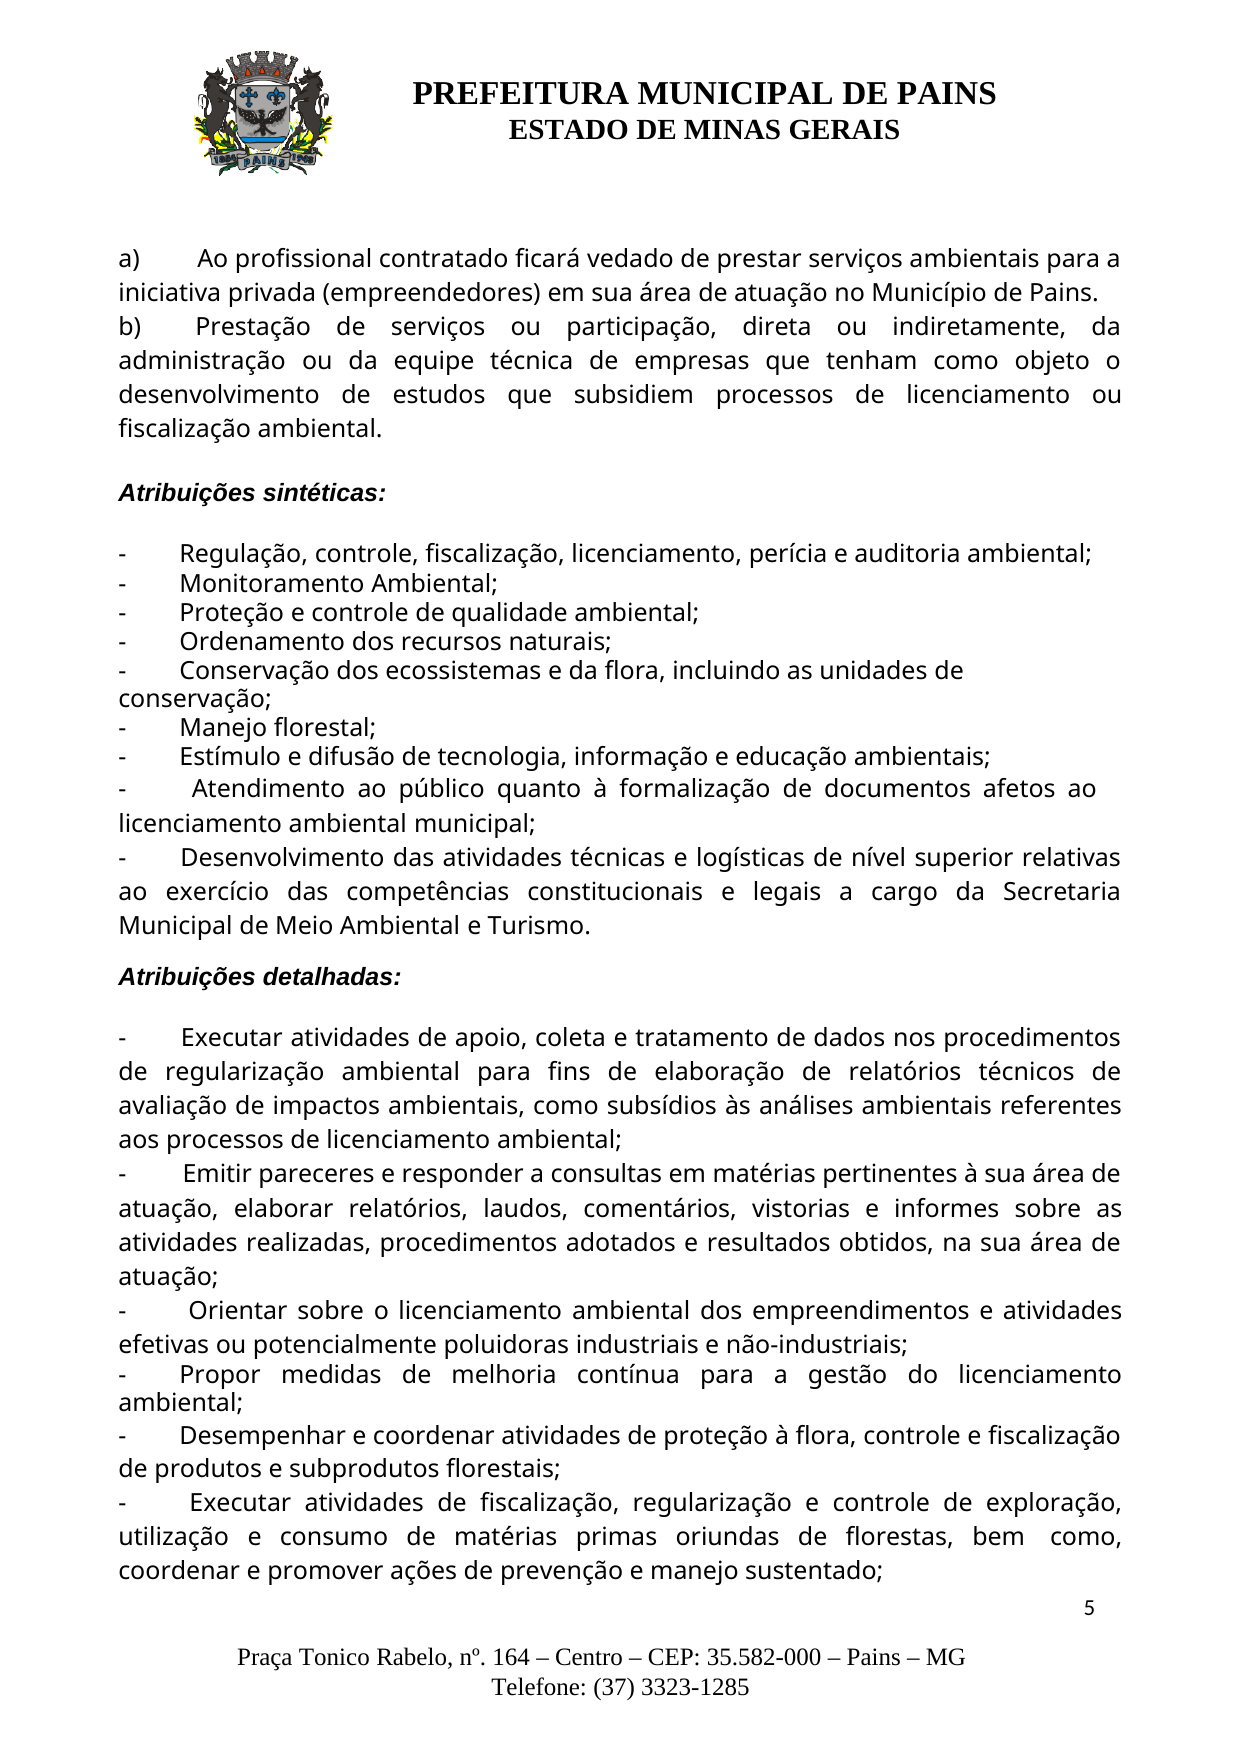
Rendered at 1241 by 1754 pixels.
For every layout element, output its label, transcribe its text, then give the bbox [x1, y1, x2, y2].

list Conservação dos ecossistemas e da flora, incluindo as unidades de conservação; [118, 656, 1122, 713]
list Desenvolvimento das atividades técnicas e logísticas de nível superior relativas ao exercício das competências constitucionais e legais a cargo da Secretaria Municipal de Meio Ambiental e Turismo. [118, 839, 1122, 942]
list Regulação, controle, fiscalização, licenciamento, perícia e auditoria ambiental; [118, 536, 1122, 570]
list Ao profissional contratado ficará vedado de prestar serviços ambientais para a iniciativa privada (empreendedores) em sua área de atuação no Município de Pains. [118, 240, 1122, 308]
list Ordenamento dos recursos naturais; [118, 627, 1122, 656]
subtitle Atribuições detalhadas: [118, 962, 1122, 991]
list Estímulo e difusão de tecnologia, informação e educação ambientais; [118, 742, 1122, 771]
subtitle Atribuições sintéticas: [118, 478, 1122, 506]
picture [193, 51, 333, 176]
list Manejo florestal; [118, 714, 1122, 742]
list Monitoramento Ambiental; [118, 570, 1122, 598]
list Emitir pareceres e responder a consultas em matérias pertinentes à sua área de atuação, elaborar relatórios, laudos, comentários, vistorias e informes sobre as atividades realizadas, procedimentos adotados e resultados obtidos, na sua área de atuação; [118, 1156, 1122, 1292]
list Proteção e controle de qualidade ambiental; [118, 598, 1122, 627]
list Atendimento ao público quanto à formalização de documentos afetos ao licenciamento ambiental municipal; [118, 771, 1122, 839]
list Executar atividades de fiscalização, regularização e controle de exploração, utilização e consumo de matérias primas oriundas de florestas, bem como, coordenar e promover ações de prevenção e manejo sustentado; [118, 1484, 1122, 1587]
list Executar atividades de apoio, coleta e tratamento de dados nos procedimentos de regularização ambiental para fins de elaboração de relatórios técnicos de avaliação de impactos ambientais, como subsídios às análises ambientais referentes aos processos de licenciamento ambiental; [118, 1020, 1122, 1156]
list Desempenhar e coordenar atividades de proteção à flora, controle e fiscalização de produtos e subprodutos florestais; [118, 1417, 1122, 1484]
list Prestação de serviços ou participação, direta ou indiretamente, da administração ou da equipe técnica de empresas que tenham como objeto o desenvolvimento de estudos que subsidiem processos de licenciamento ou fiscalização ambiental. [118, 308, 1122, 445]
list Orientar sobre o licenciamento ambiental dos empreendimentos e atividades efetivas ou potencialmente poluidoras industriais e não-industriais; [118, 1292, 1122, 1361]
list Propor medidas de melhoria contínua para a gestão do licenciamento ambiental; [118, 1361, 1122, 1417]
